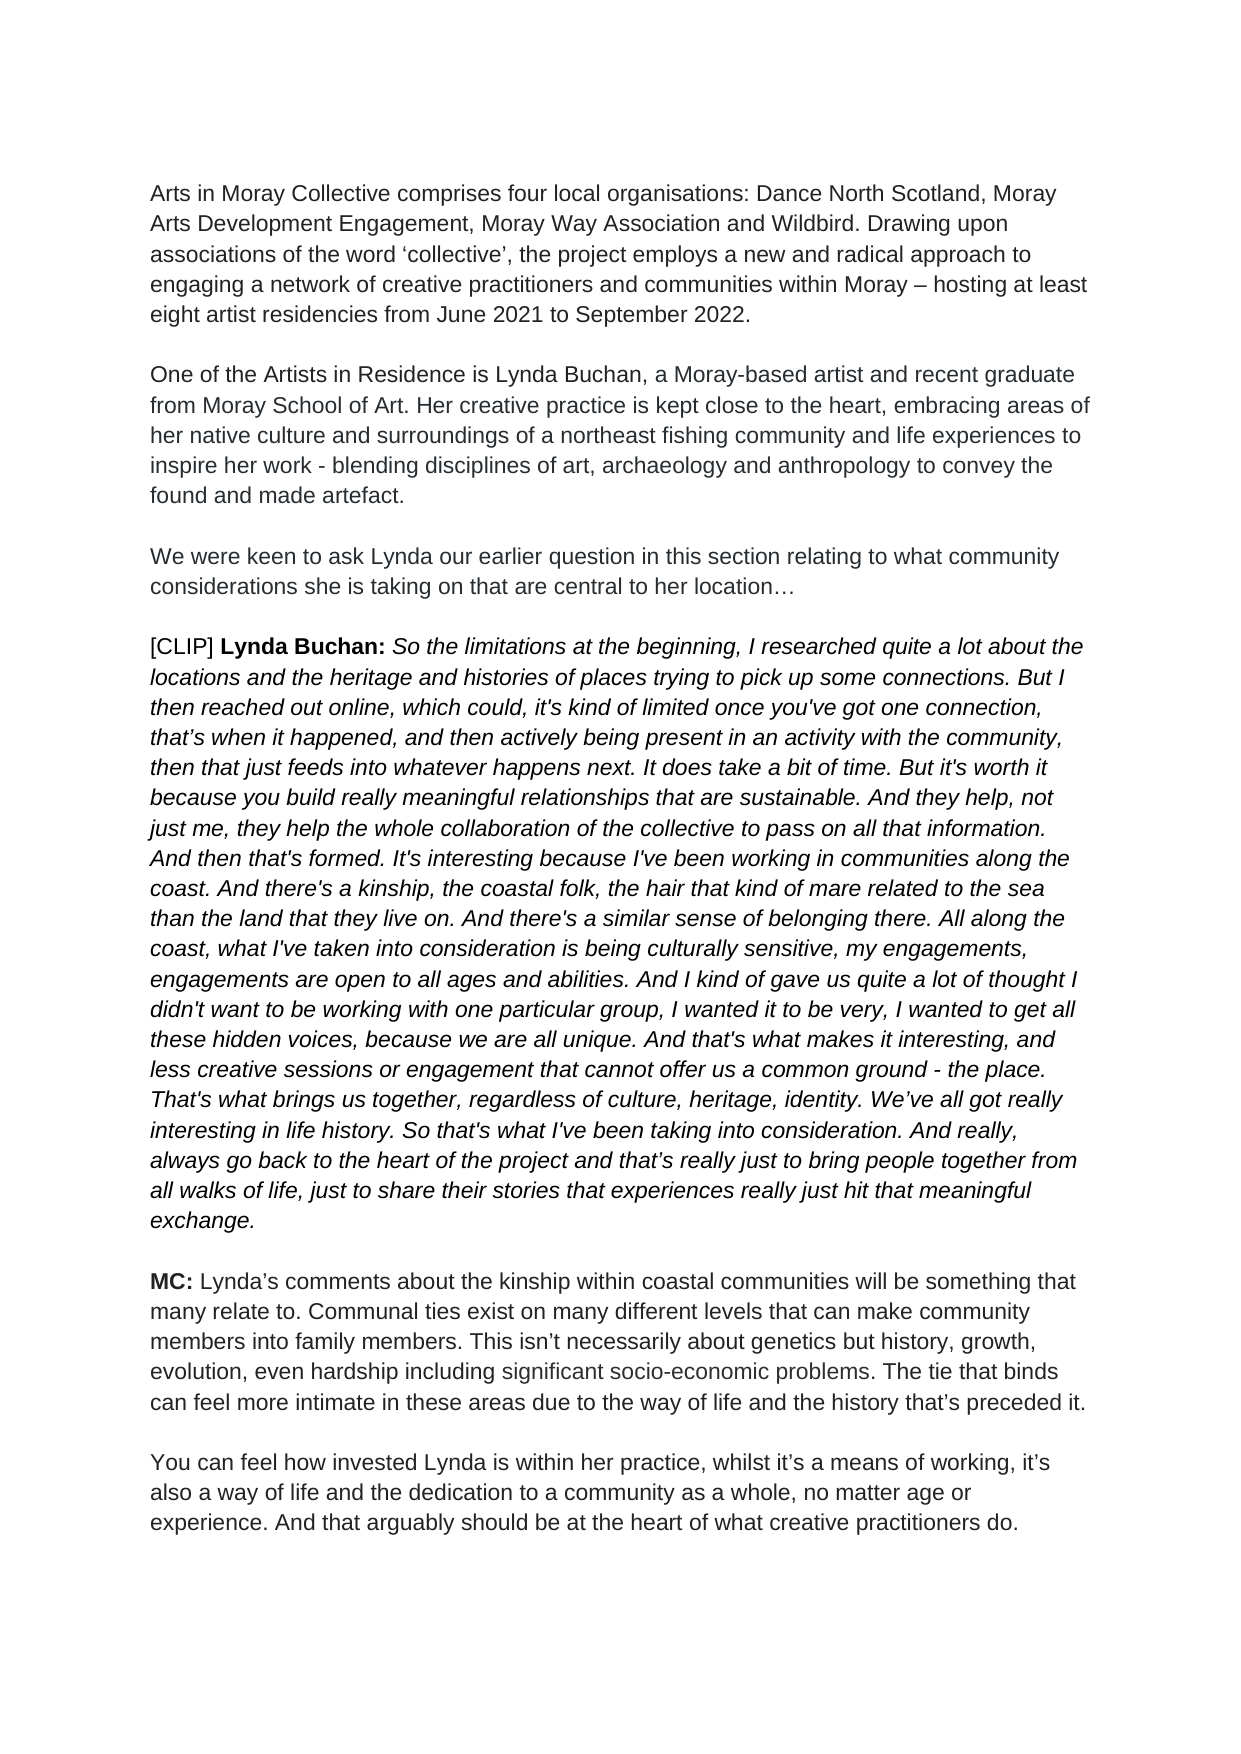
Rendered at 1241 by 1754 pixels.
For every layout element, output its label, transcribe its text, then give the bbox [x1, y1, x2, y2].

text We were keen to ask Lynda our earlier question in this section relating to what community considerations she is taking on that are central to her location… [150, 543, 1090, 599]
text You can feel how invested Lynda is within her practice, whilst it’s a means of working, it’s also a way of life and the dedication to a community as a whole, no matter age or experience. And that arguably should be at the heart of what creative practitioners do. [150, 1449, 1090, 1536]
text Arts in Moray Collective comprises four local organisations: Dance North Scotland, Moray Arts Development Engagement, Moray Way Association and Wildbird. Drawing upon associations of the word ‘collective’, the project employs a new and radical approach to engaging a network of creative practitioners and communities within Moray – hosting at least eight artist residencies from June 2021 to September 2022. [150, 180, 1090, 327]
text MC: Lynda’s comments about the kinship within coastal communities will be something that many relate to. Communal ties exist on many different levels that can make community members into family members. This isn’t necessarily about genetics but history, growth, evolution, even hardship including significant socio-economic problems. The tie that binds can feel more intimate in these areas due to the way of life and the history that’s preceded it. [150, 1268, 1090, 1415]
text One of the Artists in Residence is Lynda Buchan, a Moray-based artist and recent graduate from Moray School of Art. Her creative practice is kept close to the heart, embracing areas of her native culture and surroundings of a northeast fishing community and life experiences to inspire her work - blending disciplines of art, archaeology and anthropology to convey the found and made artefact. [150, 361, 1090, 392]
text One of the Artists in Residence is Lynda Buchan, a Moray-based artist and recent graduate from Moray School of Art. Her creative practice is kept close to the heart, embracing areas of her native culture and surroundings of a northeast fishing community and life experiences to inspire her work - blending disciplines of art, archaeology and anthropology to convey the found and made artefact. [150, 418, 1090, 509]
text [CLIP] Lynda Buchan: So the limitations at the beginning, I researched quite a lot about the locations and the heritage and histories of places trying to pick up some connections. But I then reached out online, which could, it's kind of limited once you've got one connection, that’s when it happened, and then actively being present in an activity with the community, then that just feeds into whatever happens next. It does take a bit of time. But it's worth it because you build really meaningful relationships that are sustainable. And they help, not just me, they help the whole collaboration of the collective to pass on all that information. And then that's formed. It's interesting because I've been working in communities along the coast. And there's a kinship, the coastal folk, the hair that kind of mare related to the sea than the land that they live on. And there's a similar sense of belonging there. All along the coast, what I've taken into consideration is being culturally sensitive, my engagements, engagements are open to all ages and abilities. And I kind of gave us quite a lot of thought I didn't want to be working with one particular group, I wanted it to be very, I wanted to get all these hidden voices, because we are all unique. And that's what makes it interesting, and less creative sessions or engagement that cannot offer us a common ground - the place. That's what brings us together, regardless of culture, heritage, identity. We’ve all got really interesting in life history. So that's what I've been taking into consideration. And really, always go back to the heart of the project and that’s really just to bring people together from all walks of life, just to share their stories that experiences really just hit that meaningful exchange. [150, 633, 1090, 1234]
